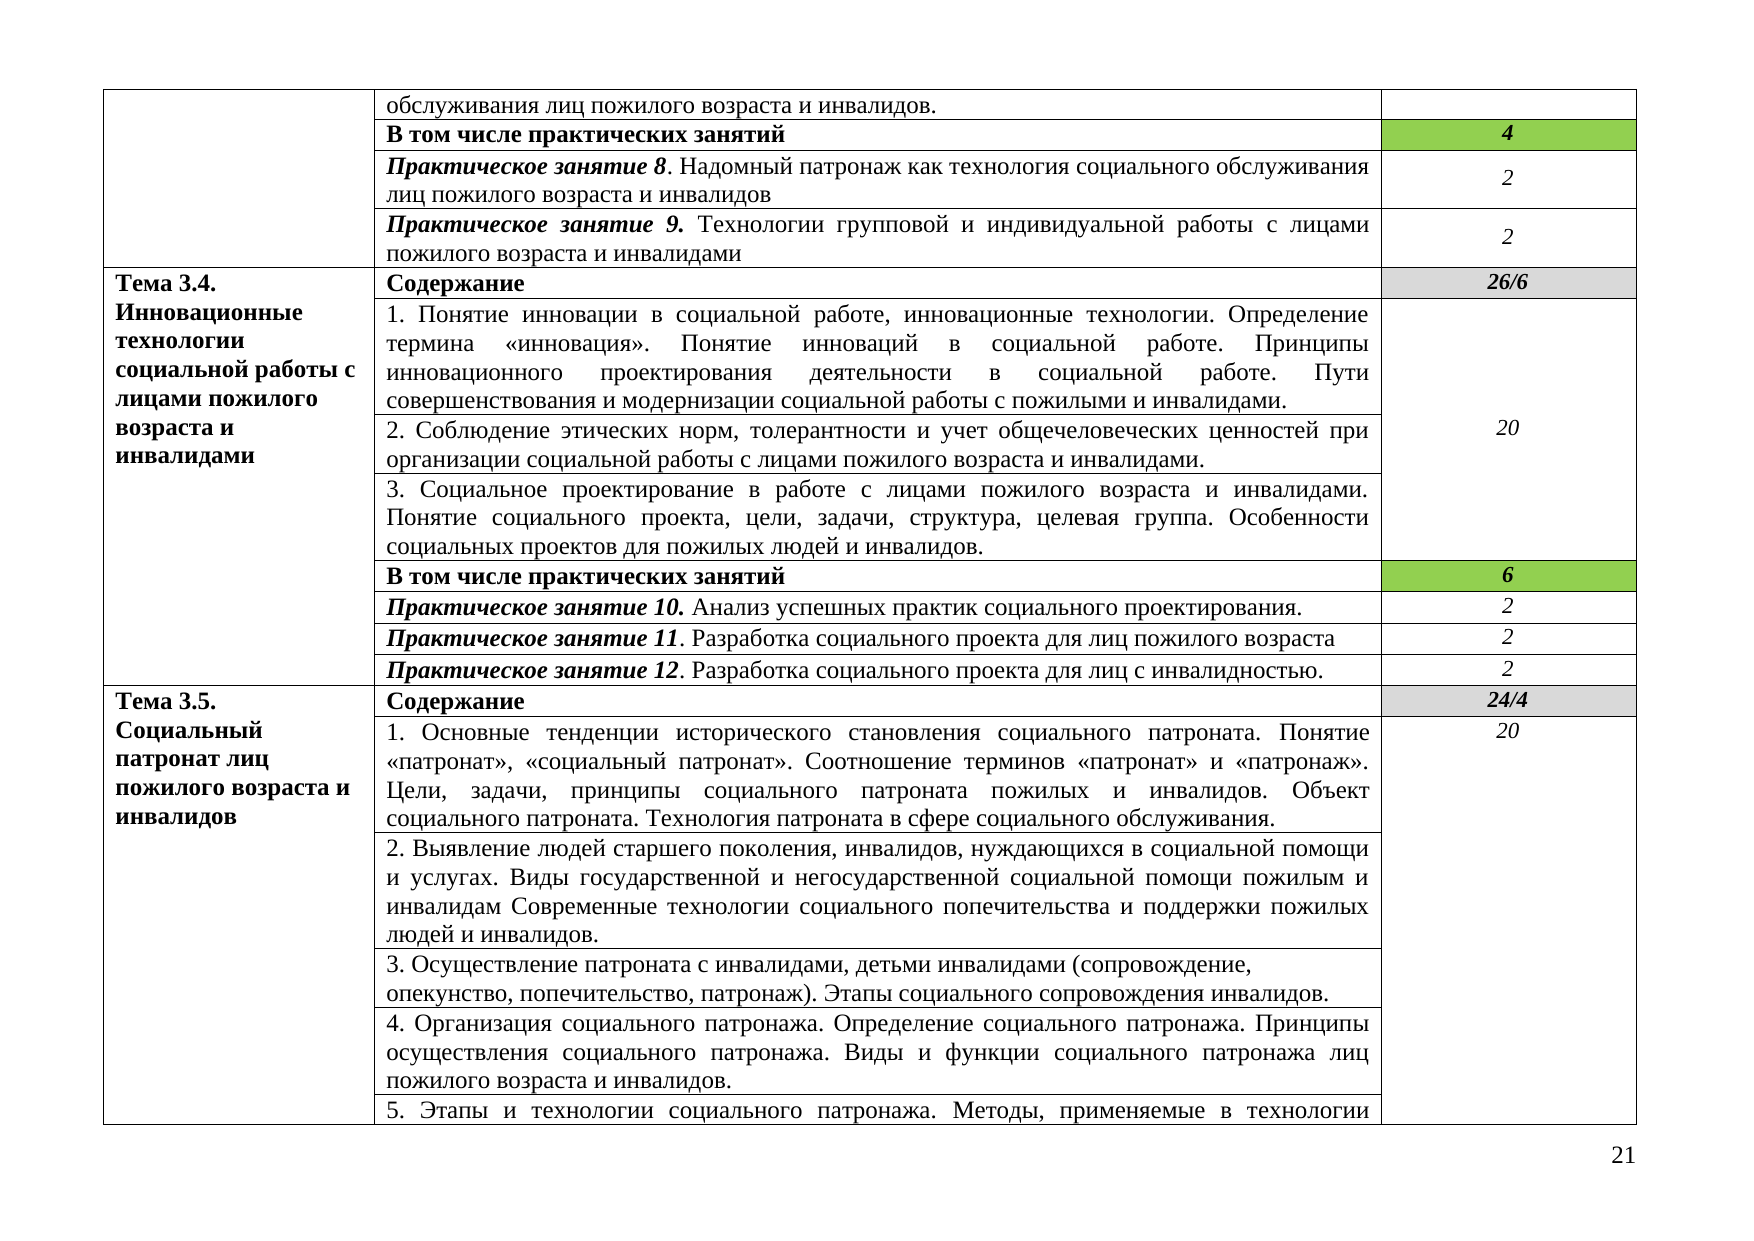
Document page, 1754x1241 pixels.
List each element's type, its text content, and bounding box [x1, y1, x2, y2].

table_cell Практическое занятие 10. Анализ успешных практик социального проектирования. [375, 592, 1381, 622]
table_cell 2 [1382, 209, 1636, 267]
table_cell Практическое занятие 9. Технологии групповой и индивидуальной работы с лицами пожилого возраста и инвалидами [375, 209, 1381, 267]
table_cell Практическое занятие 11. Разработка социального проекта для лиц пожилого возраста [375, 624, 1381, 654]
table_cell Содержание [375, 268, 1381, 298]
table_cell Практическое занятие 8. Надомный патронаж как технология социального обслуживания лиц пожилого возраста и инвалидов [375, 151, 1381, 208]
table_cell 2. Выявление людей старшего поколения, инвалидов, нуждающихся в социальной помощи и услугах. Виды государственной и негосударственной социальной помощи пожилым и инвалидам Современные технологии социального попечительства и поддержки пожилых людей и инвалидов. [375, 833, 1381, 948]
table_cell 6 [1382, 561, 1636, 591]
table_cell 2 [1382, 655, 1636, 685]
table_cell В том числе практических занятий [375, 120, 1381, 150]
table_cell 20 [1382, 299, 1636, 560]
table_cell 2. Соблюдение этических норм, толерантности и учет общечеловеческих ценностей при организации социальной работы с лицами пожилого возраста и инвалидами. [375, 415, 1381, 473]
table_cell Практическое занятие 12. Разработка социального проекта для лиц с инвалидностью. [375, 655, 1381, 685]
table_cell 24/4 [1382, 686, 1636, 716]
table_cell В том числе практических занятий [375, 561, 1381, 591]
table_cell Тема 3.4. Инновационные технологии социальной работы с лицами пожилого возраста и инвалидами [104, 268, 374, 685]
table_cell Содержание [375, 686, 1381, 716]
table_cell 2 [1382, 624, 1636, 654]
table_cell Тема 3.5. Социальный патронат лиц пожилого возраста и инвалидов [104, 686, 374, 1124]
table_cell 2 [1382, 151, 1636, 208]
table_cell 4. Организация социального патронажа. Определение социального патронажа. Принципы осуществления социального патронажа. Виды и функции социального патронажа лиц пожилого возраста и инвалидов. [375, 1008, 1381, 1094]
table_cell 2 [1382, 592, 1636, 622]
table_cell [375, 90, 1381, 118]
table_cell 20 [1382, 717, 1636, 1124]
table_cell 26/6 [1382, 268, 1636, 298]
table_cell 1. Основные тенденции исторического становления социального патроната. Понятие «патронат», «социальный патронат». Соотношение терминов «патронат» и «патронаж». Цели, задачи, принципы социального патроната пожилых и инвалидов. Объект социального патроната. Технология патроната в сфере социального обслуживания. [375, 717, 1381, 832]
table_cell 3. Социальное проектирование в работе с лицами пожилого возраста и инвалидами. Понятие социального проекта, цели, задачи, структура, целевая группа. Особенности социальных проектов для пожилых людей и инвалидов. [375, 474, 1381, 560]
table_cell 1. Понятие инновации в социальной работе, инновационные технологии. Определение термина «инновация». Понятие инноваций в социальной работе. Принципы инновационного проектирования деятельности в социальной работе. Пути совершенствования и модернизации социальной работы с пожилыми и инвалидами. [375, 299, 1381, 414]
table_cell 3. Осуществление патроната с инвалидами, детьми инвалидами (сопровождение, опекунство, попечительство, патронаж). Этапы социального сопровождения инвалидов. [375, 949, 1381, 1007]
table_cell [375, 1095, 1381, 1124]
table_cell 4 [1382, 120, 1636, 150]
